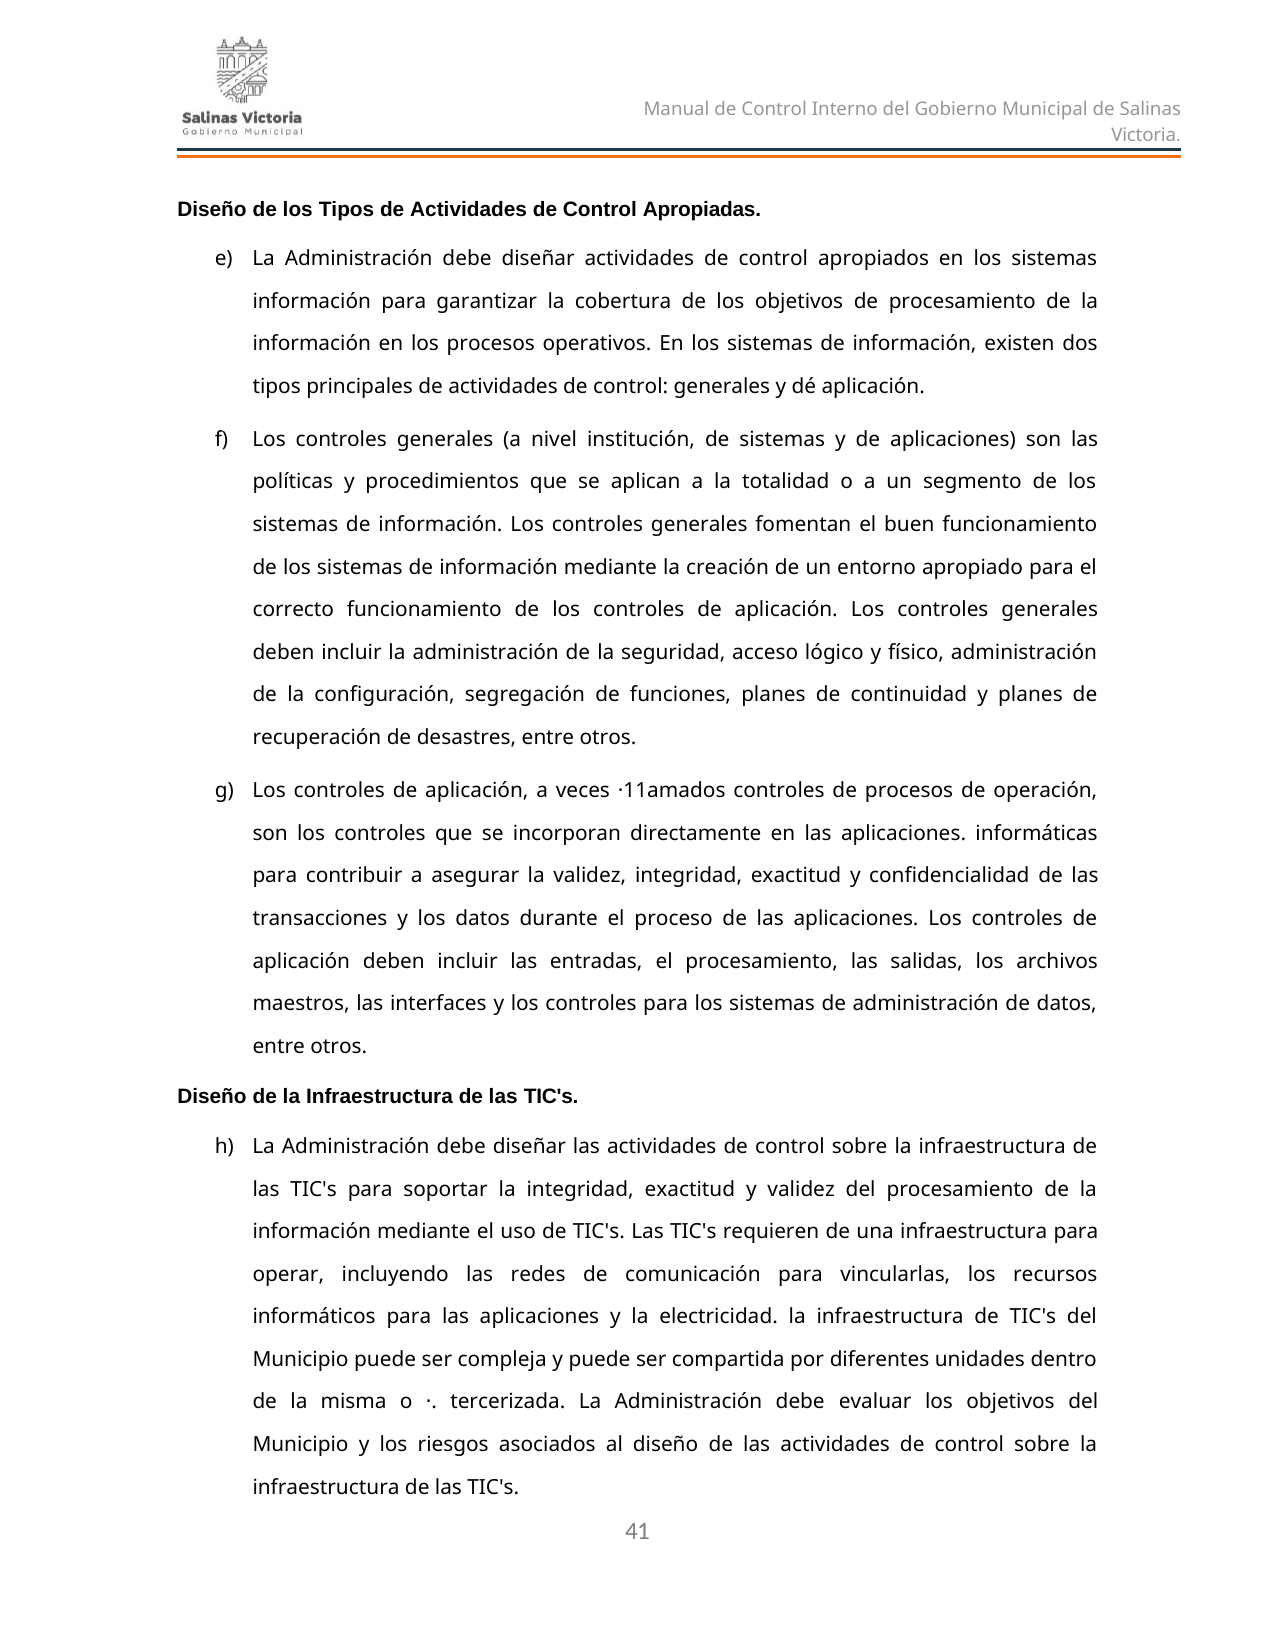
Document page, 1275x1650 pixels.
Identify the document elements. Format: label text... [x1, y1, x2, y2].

list Los controles de aplicación, a veces ·11amados controles de procesos de operación, son los controles que se incorporan directamente en las aplicaciones. informáticas para contribuir a asegurar la validez, integridad, exactitud y confidencialidad de las transacciones y los datos durante el proceso de las aplicaciones. Los controles de aplicación deben incluir las entradas, el procesamiento, las salidas, los archivos maestros, las interfaces y los controles para los sistemas de administración de datos, entre otros. [214, 775, 1098, 1059]
subtitle Diseño de la Infraestructura de las TIC's. [177, 1084, 1169, 1108]
list La Administración debe diseñar las actividades de control sobre la infraestructura de las TIC's para soportar la integridad, exactitud y validez del procesamiento de la información mediante el uso de TIC's. Las TIC's requieren de una infraestructura para operar, incluyendo las redes de comunicación para vincularlas, los recursos informáticos para las aplicaciones y la electricidad. la infraestructura de TIC's del Municipio puede ser compleja y puede ser compartida por diferentes unidades dentro de la misma o ·. tercerizada. La Administración debe evaluar los objetivos del Municipio y los riesgos asociados al diseño de las actividades de control sobre la infraestructura de las TIC's. [214, 1131, 1098, 1500]
list Los controles generales (a nivel institución, de sistemas y de aplicaciones) son las políticas y procedimientos que se aplican a la totalidad o a un segmento de los sistemas de información. Los controles generales fomentan el buen funcionamiento de los sistemas de información mediante la creación de un entorno apropiado para el correcto funcionamiento de los controles de aplicación. Los controles generales deben incluir la administración de la seguridad, acceso lógico y físico, administración de la configuración, segregación de funciones, planes de continuidad y planes de recuperación de desastres, entre otros. [214, 424, 1098, 751]
picture [181, 36, 303, 139]
list La Administración debe diseñar actividades de control apropiados en los sistemas información para garantizar la cobertura de los objetivos de procesamiento de la información en los procesos operativos. En los sistemas de información, existen dos tipos principales de actividades de control: generales y dé aplicación. [214, 243, 1098, 399]
subtitle Diseño de los Tipos de Actividades de Control Apropiadas. [177, 197, 1169, 221]
